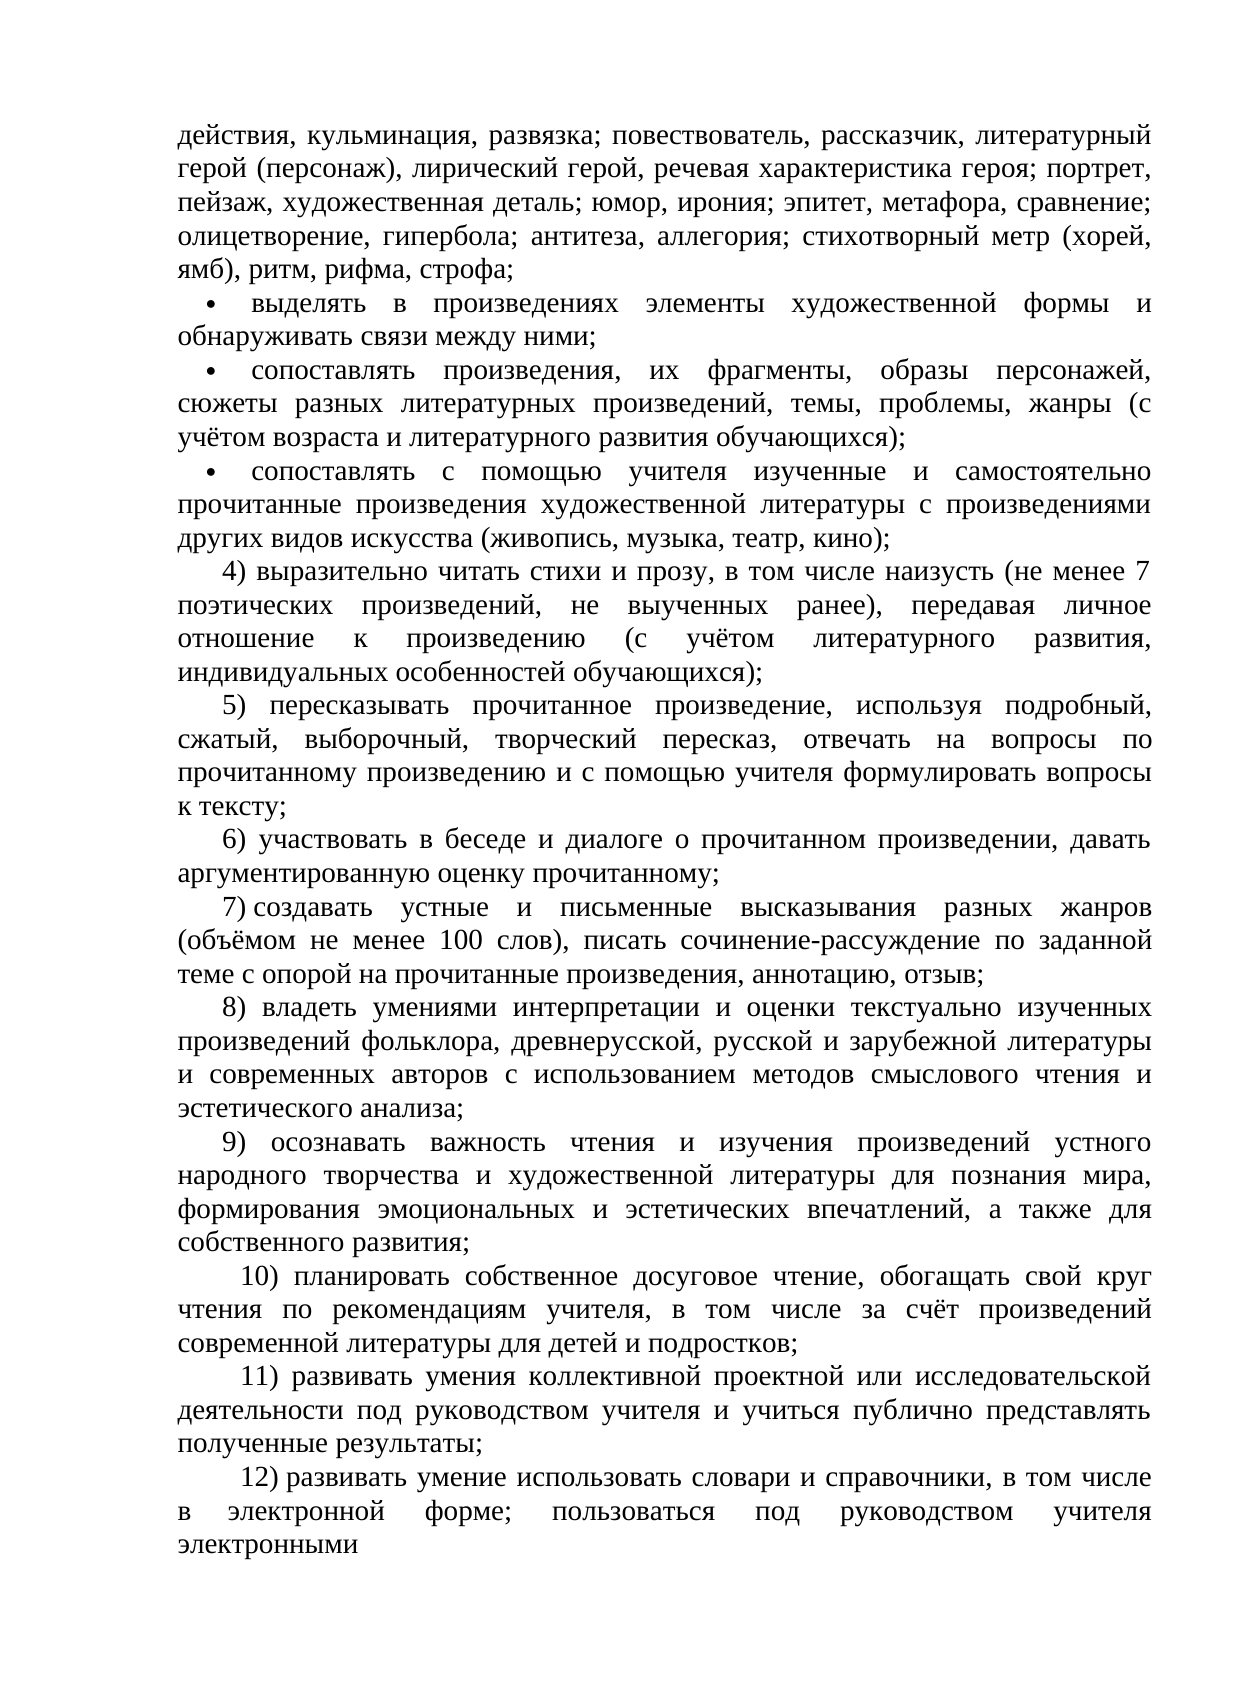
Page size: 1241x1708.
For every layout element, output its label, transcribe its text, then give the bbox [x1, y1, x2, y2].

list развивать умение использовать словари и справочники, в том числе в электронной форме; пользоваться под руководством учителя электронными [177, 1459, 1152, 1560]
list развивать умения коллективной проектной или исследовательской деятельности под руководством учителя и учиться публично представлять полученные результаты; [177, 1358, 1152, 1459]
list планировать собственное досуговое чтение, обогащать свой круг чтения по рекомендациям учителя, в том числе за счёт произведений современной литературы для детей и подростков; [177, 1258, 1152, 1358]
list выделять в произведениях элементы художественной формы и обнаруживать связи между ними; [177, 285, 1152, 352]
list создавать устные и письменные высказывания разных жанров (объёмом не менее 100 слов), писать сочинение-рассуждение по заданной теме с опорой на прочитанные произведения, аннотацию, отзыв; [177, 889, 1152, 989]
text действия, кульминация, развязка; повествователь, рассказчик, литературный герой (персонаж), лирический герой, речевая характеристика героя; портрет, пейзаж, художественная деталь; юмор, ирония; эпитет, метафора, сравнение; олицетворение, гипербола; антитеза, аллегория; стихотворный метр (хорей, ямб), ритм, рифма, строфа; [177, 117, 1152, 285]
list пересказывать прочитанное произведение, используя подробный, сжатый, выборочный, творческий пересказ, отвечать на вопросы по прочитанному произведению и с помощью учителя формулировать вопросы к тексту; [177, 687, 1152, 822]
list осознавать важность чтения и изучения произведений устного народного творчества и художественной литературы для познания мира, формирования эмоциональных и эстетических впечатлений, а также для собственного развития; [177, 1124, 1152, 1258]
list владеть умениями интерпретации и оценки текстуально изученных произведений фольклора, древнерусской, русской и зарубежной литературы и современных авторов с использованием методов смыслового чтения и эстетического анализа; [177, 989, 1152, 1124]
list выразительно читать стихи и прозу, в том числе наизусть (не менее 7 поэтических произведений, не выученных ранее), передавая личное отношение к произведению (с учётом литературного развития, индивидуальных особенностей обучающихся); [177, 553, 1152, 687]
list участвовать в беседе и диалоге о прочитанном произведении, давать аргументированную оценку прочитанному; [177, 822, 1151, 889]
list сопоставлять с помощью учителя изученные и самостоятельно прочитанные произведения художественной литературы с произведениями других видов искусства (живопись, музыка, театр, кино); [177, 453, 1152, 553]
list сопоставлять произведения, их фрагменты, образы персонажей, сюжеты разных литературных произведений, темы, проблемы, жанры (с учётом возраста и литературного развития обучающихся); [177, 352, 1152, 453]
